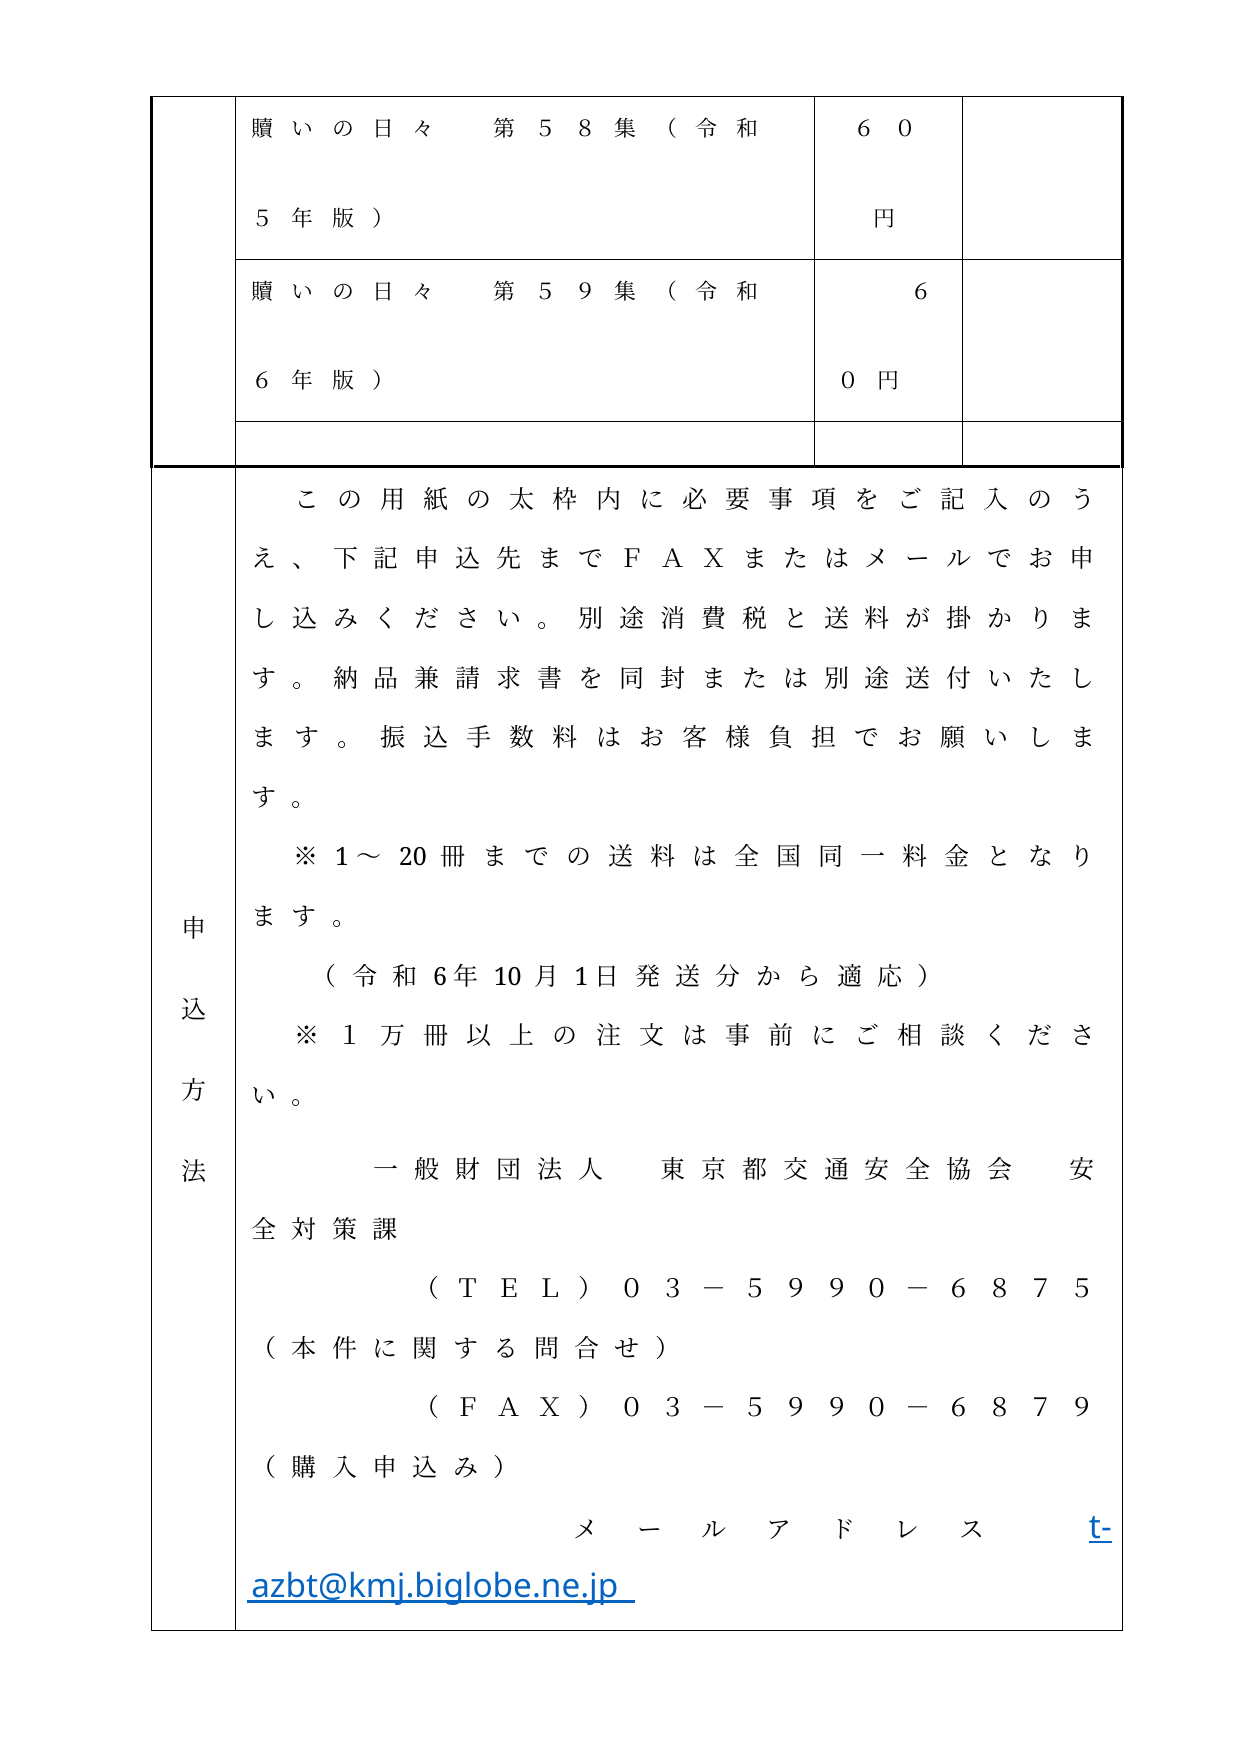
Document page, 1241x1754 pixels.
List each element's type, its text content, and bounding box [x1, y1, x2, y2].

table_cell 贖いの日々 第５８集（令和５年版） [236, 97, 814, 259]
table_cell [963, 422, 1121, 464]
table_cell [236, 422, 814, 464]
table_cell [963, 260, 1121, 421]
table_cell ６０円 [815, 260, 962, 421]
table_cell [963, 97, 1121, 259]
table_cell ６０円 [815, 97, 962, 259]
table_cell 申 込 方 法 [152, 465, 235, 1629]
table_cell 贖いの日々 第５９集（令和６年版） [236, 260, 814, 421]
table_cell この用紙の太枠内に必要事項をご記入のうえ、下記申込先までＦＡＸまたはメールでお申し込みください。別途消費税と送料が掛かります。納品兼請求書を同封または別途送付いたします。振込手数料はお客様負担でお願いします。 ※1～20冊までの送料は全国同一料金となります。 （令和6年10月1日発送分から適応） ※１万冊以上の注文は事前にご相談ください。 一般財団法人 東京都交通安全協会 安全対策課 （ＴＥＬ）０３－５９９０－６８７５（本件に関する問合せ） （ＦＡＸ）０３－５９９０－６８７９（購入申込み） メールアドレス t-azbt@kmj.biglobe.ne.jp [236, 465, 1122, 1629]
table_cell [815, 422, 962, 464]
